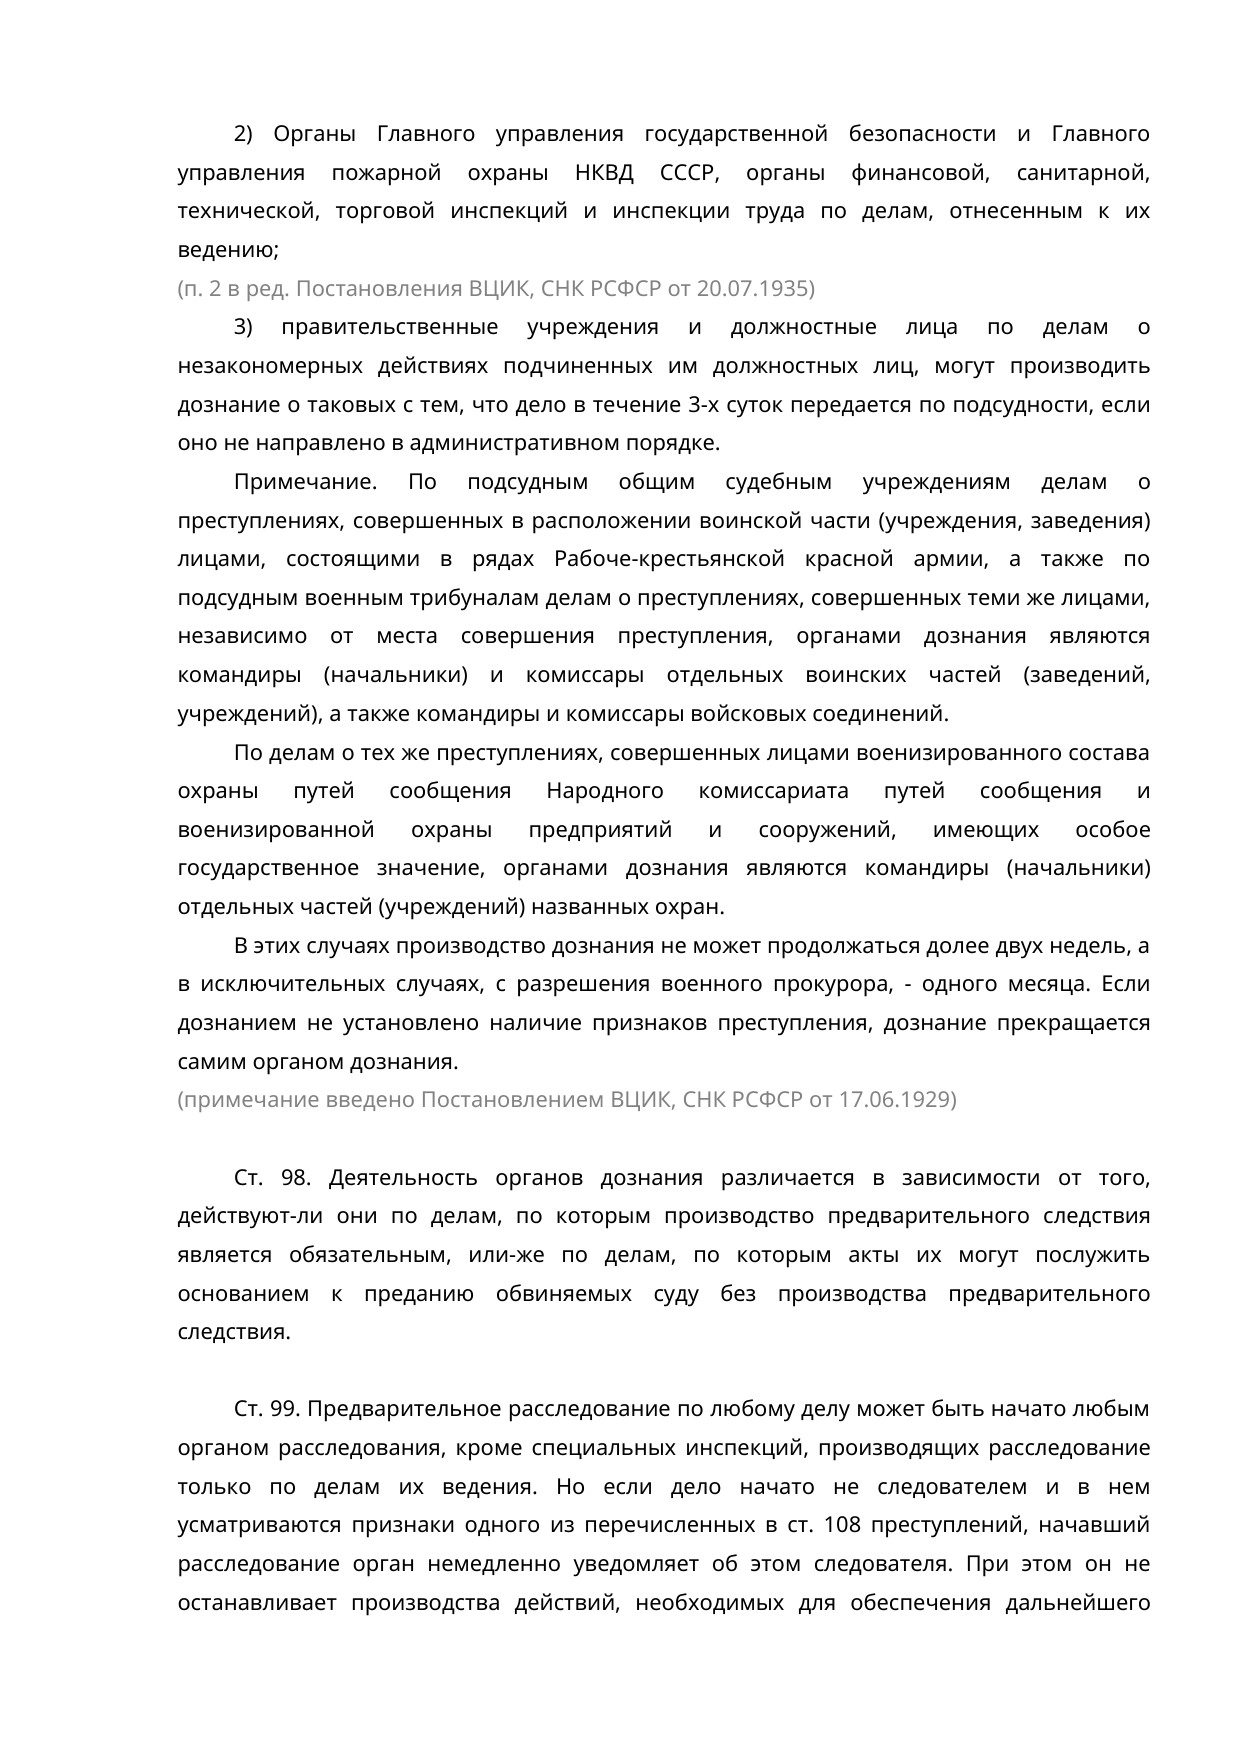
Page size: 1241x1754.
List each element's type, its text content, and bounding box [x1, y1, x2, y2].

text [177, 1393, 1152, 1616]
text Примечание. По подсудным общим судебным учреждениям делам о преступлениях, совершенных в расположении воинской части (учреждения, заведения) лицами, состоящими в рядах Рабоче-крестьянской красной армии, а также по подсудным военным трибуналам делам о преступлениях, совершенных теми же лицами, независимо от места совершения преступления, органами дознания являются командиры (начальники) и комиссары отдельных воинских частей (заведений, учреждений), а также командиры и комиссары войсковых соединений. [177, 466, 1152, 728]
text Ст. 98. Деятельность органов дознания различается в зависимости от того, действуют-ли они по делам, по которым производство предварительного следствия является обязательным, или-же по делам, по которым акты их могут послужить основанием к преданию обвиняемых суду без производства предварительного следствия. [177, 1162, 1152, 1346]
text (п. 2 в ред. Постановления ВЦИК, СНК РСФСР от 20.07.1935) [177, 273, 1152, 302]
text В этих случаях производство дознания не может продолжаться долее двух недель, а в исключительных случаях, с разрешения военного прокурора, - одного месяца. Если дознанием не установлено наличие признаков преступления, дознание прекращается самим органом дознания. [177, 930, 1152, 1075]
text 3) правительственные учреждения и должностные лица по делам о незакономерных действиях подчиненных им должностных лиц, могут производить дознание о таковых с тем, что дело в течение 3-х суток передается по подсудности, если оно не направлено в административном порядке. [177, 311, 1152, 457]
text (примечание введено Постановлением ВЦИК, СНК РСФСР от 17.06.1929) [177, 1084, 1152, 1114]
text По делам о тех же преступлениях, совершенных лицами военизированного состава охраны путей сообщения Народного комиссариата путей сообщения и военизированной охраны предприятий и сооружений, имеющих особое государственное значение, органами дознания являются командиры (начальники) отдельных частей (учреждений) названных охран. [177, 736, 1152, 921]
text 2) Органы Главного управления государственной безопасности и Главного управления пожарной охраны НКВД СССР, органы финансовой, санитарной, технической, торговой инспекций и инспекции труда по делам, отнесенным к их ведению; [177, 118, 1152, 264]
